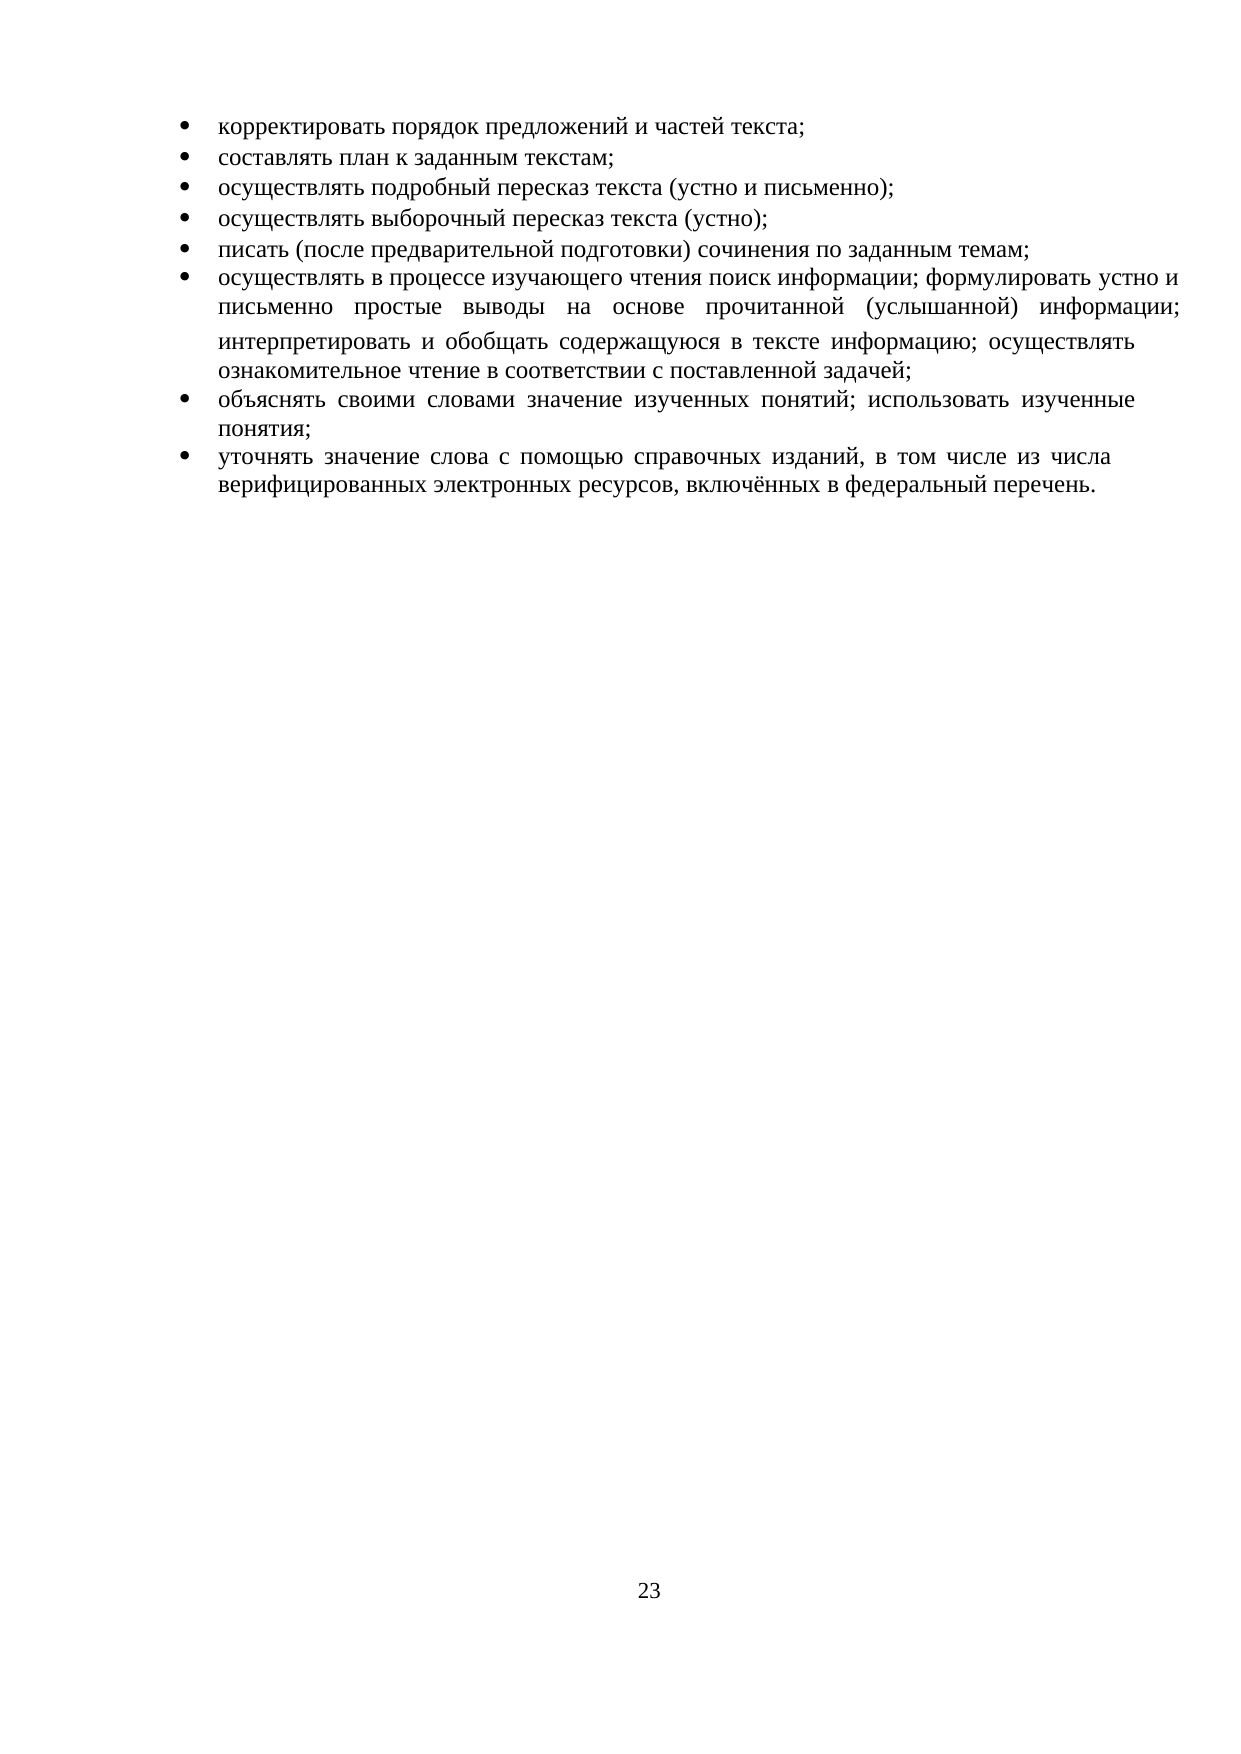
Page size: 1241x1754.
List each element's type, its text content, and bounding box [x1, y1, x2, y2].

list корректировать порядок предложений и частей текста; [180, 110, 1194, 141]
list осуществлять в процессе изучающего чтения поиск информации; формулировать устно и письменно простые выводы на основе прочитанной (услышанной) информации; [180, 263, 1182, 320]
list осуществлять выборочный пересказ текста (устно); [180, 202, 1194, 232]
list уточнять значение слова с помощью справочных изданий, в том числе из числа верифицированных электронных ресурсов, включённых в федеральный перечень. [180, 442, 1182, 498]
list писать (после предварительной подготовки) сочинения по заданным темам; [180, 233, 1194, 263]
list осуществлять подробный пересказ текста (устно и письменно); [180, 171, 1194, 202]
list объяснять своими словами значение изученных понятий; использовать изученные понятия; [180, 384, 1182, 442]
list составлять план к заданным текстам; [180, 141, 1194, 171]
text интерпретировать и обобщать содержащуюся в тексте информацию; осуществлять ознакомительное чтение в соответствии с поставленной задачей; [218, 326, 1194, 384]
